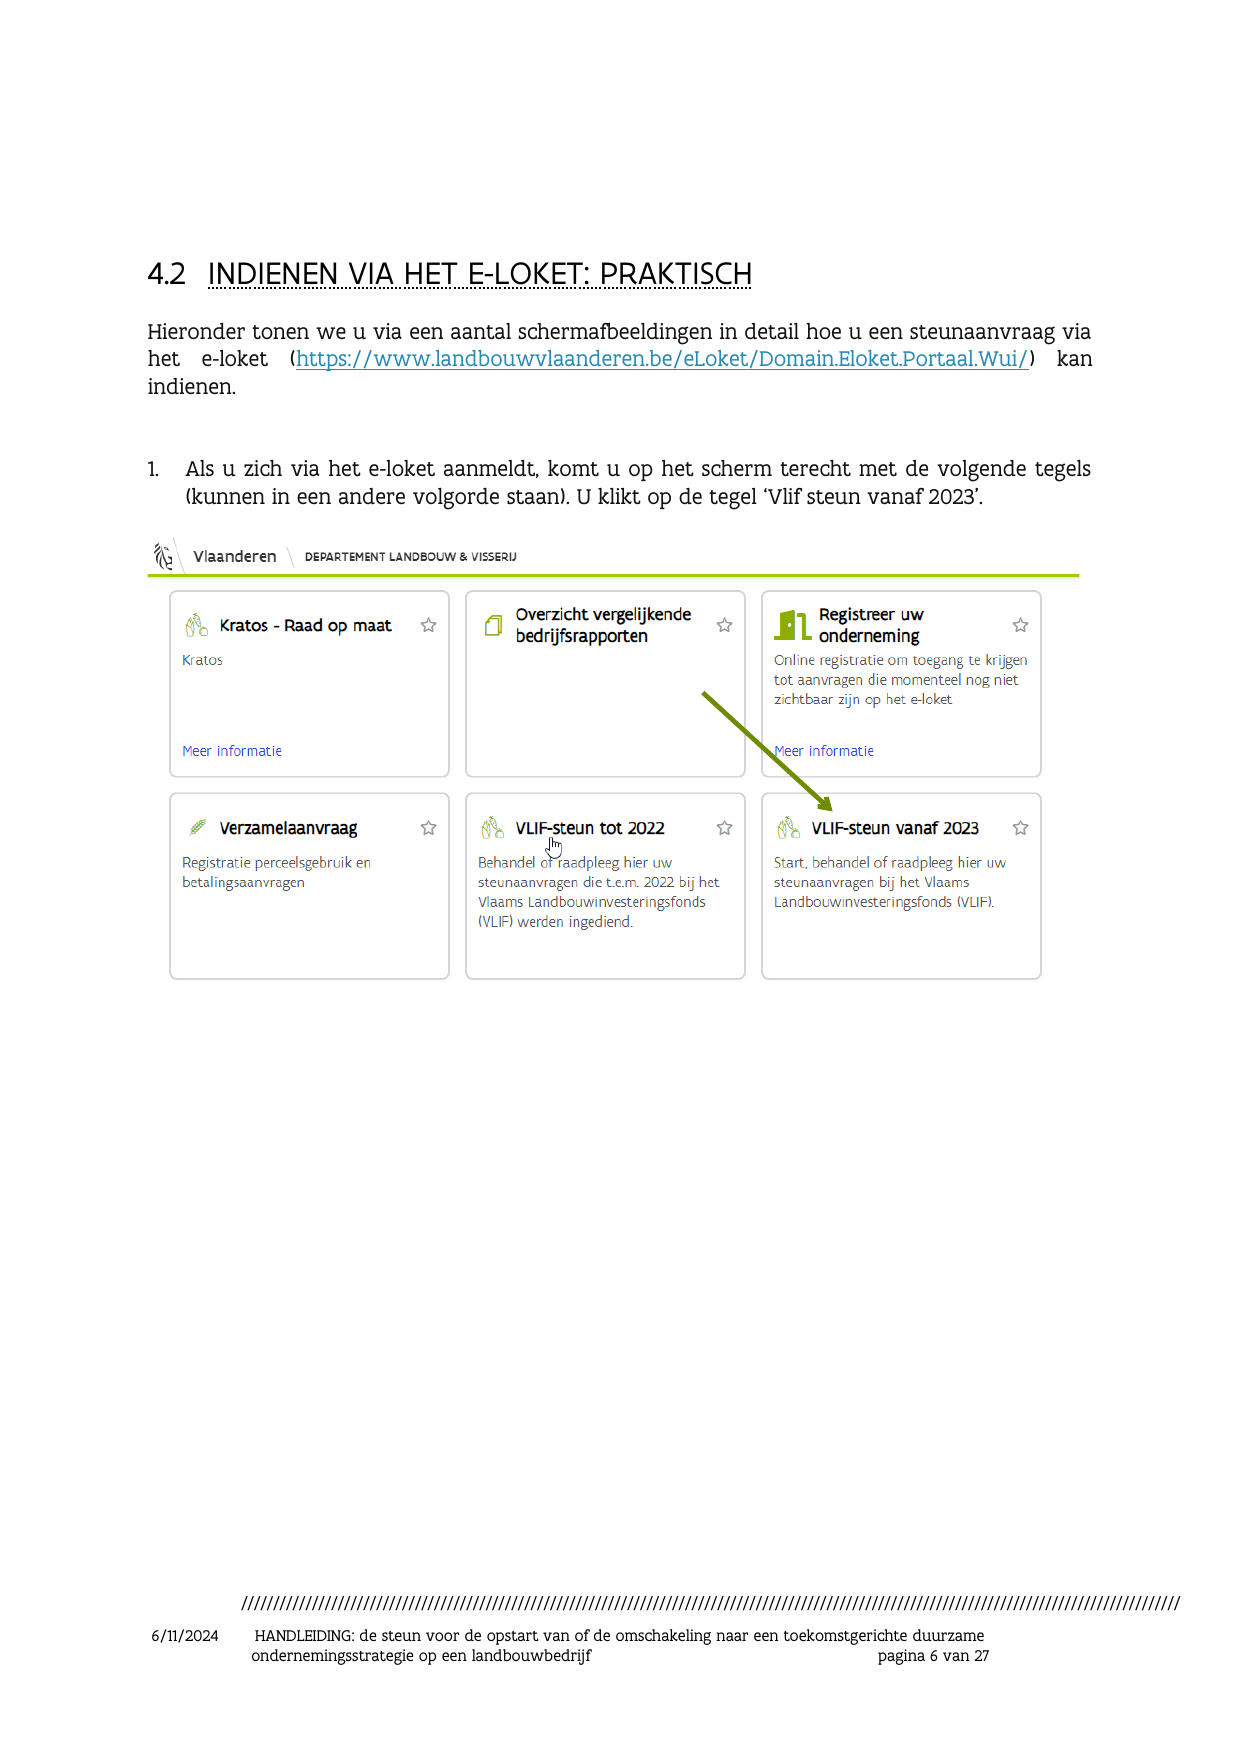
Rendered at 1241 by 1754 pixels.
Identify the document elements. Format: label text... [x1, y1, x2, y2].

text Hieronder tonen we u via een aantal schermafbeeldingen in detail hoe u een steunaanvraag via het e-loket (https://www.landbouwvlaanderen.be/eLoket/Domain.Eloket.Portaal.Wui/) kan indienen. [148, 318, 1093, 400]
list Als u zich via het e-loket aanmeldt, komt u op het scherm terecht met de volgende tegels (kunnen in een andere volgorde staan). U klikt op de tegel ‘Vlif steun vanaf 2023’. [148, 455, 1093, 510]
subtitle Indienen via het e-loket: PRAKTISCH [148, 251, 1093, 293]
picture [147, 537, 1080, 988]
